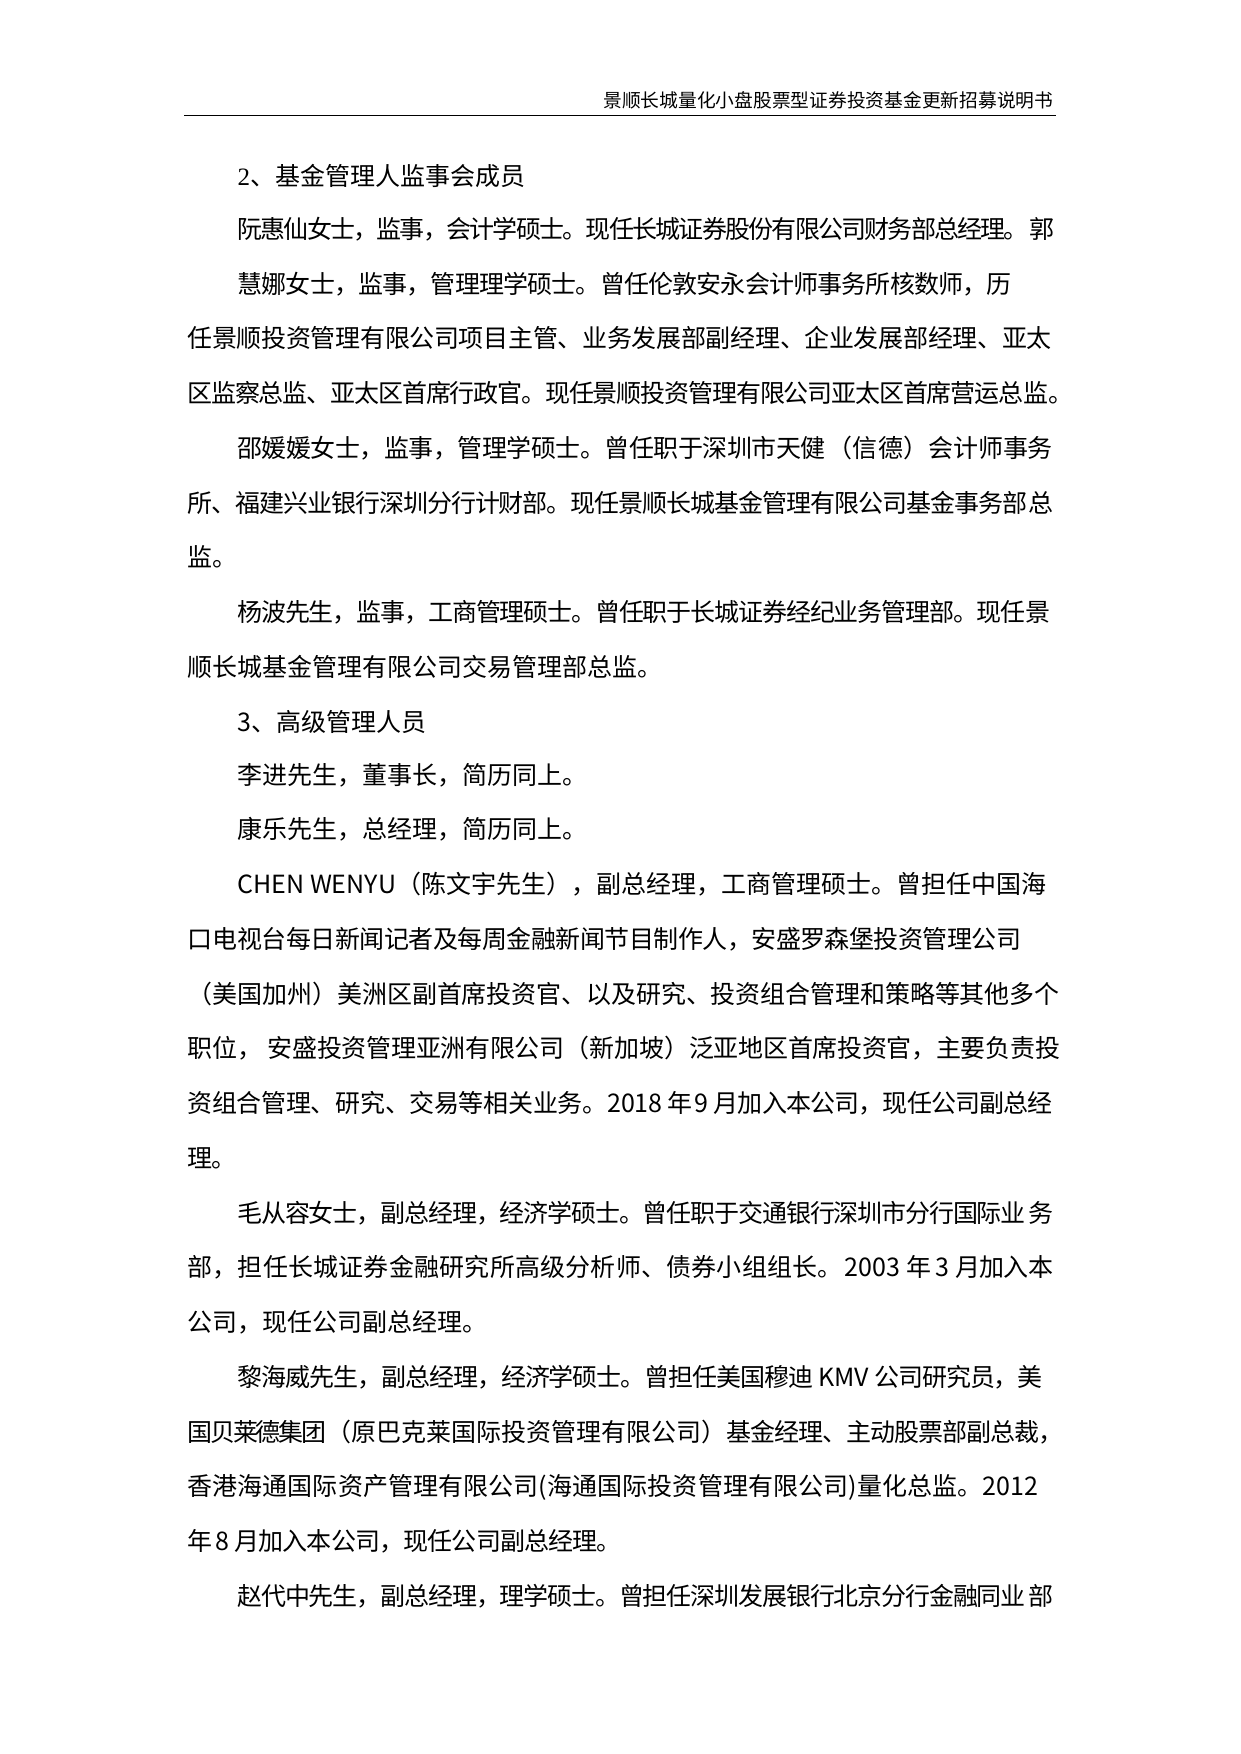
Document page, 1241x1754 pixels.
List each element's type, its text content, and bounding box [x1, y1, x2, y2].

text 3、高级管理人员 [237, 702, 1103, 738]
text 任景顺投资管理有限公司项目主管、业务发展部副经理、企业发展部经理、亚太区监察总监、亚太区首席行政官。现任景顺投资管理有限公司亚太区首席营运总监。 [187, 319, 1054, 410]
text 黎海威先生，副总经理，经济学硕士。曾担任美国穆迪 KMV 公司研究员，美国贝莱德集团（原巴克莱国际投资管理有限公司）基金经理、主动股票部副总裁， 香港海通国际资产管理有限公司(海通国际投资管理有限公司)量化总监。2012 年 8 月加入本公司，现任公司副总经理。 [187, 1357, 1066, 1558]
text 李进先生，董事长，简历同上。康乐先生，总经理，简历同上。 [237, 755, 587, 846]
text 杨波先生，监事，工商管理硕士。曾任职于长城证券经纪业务管理部。现任景顺长城基金管理有限公司交易管理部总监。 [187, 593, 1053, 684]
text 2、基金管理人监事会成员 [237, 156, 1103, 193]
text CHEN WENYU（陈文宇先生），副总经理，工商管理硕士。曾担任中国海口电视台每日新闻记者及每周金融新闻节目制作人，安盛罗森堡投资管理公司（美国加州）美洲区副首席投资官、以及研究、投资组合管理和策略等其他多个职位， 安盛投资管理亚洲有限公司（新加坡）泛亚地区首席投资官，主要负责投资组合管理、研究、交易等相关业务。2018 年 9 月加入本公司，现任公司副总经理。 [187, 865, 1062, 1174]
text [187, 1576, 1054, 1613]
text 邵媛媛女士，监事，管理学硕士。曾任职于深圳市天健（信德）会计师事务所、福建兴业银行深圳分行计财部。现任景顺长城基金管理有限公司基金事务部总监。 [187, 428, 1053, 574]
text 阮惠仙女士，监事，会计学硕士。现任长城证券股份有限公司财务部总经理。郭慧娜女士，监事，管理理学硕士。曾任伦敦安永会计师事务所核数师，历 [237, 209, 1066, 300]
text 毛从容女士，副总经理，经济学硕士。曾任职于交通银行深圳市分行国际业务部，担任长城证券金融研究所高级分析师、债券小组组长。2003 年 3 月加入本公司，现任公司副总经理。 [187, 1193, 1054, 1339]
